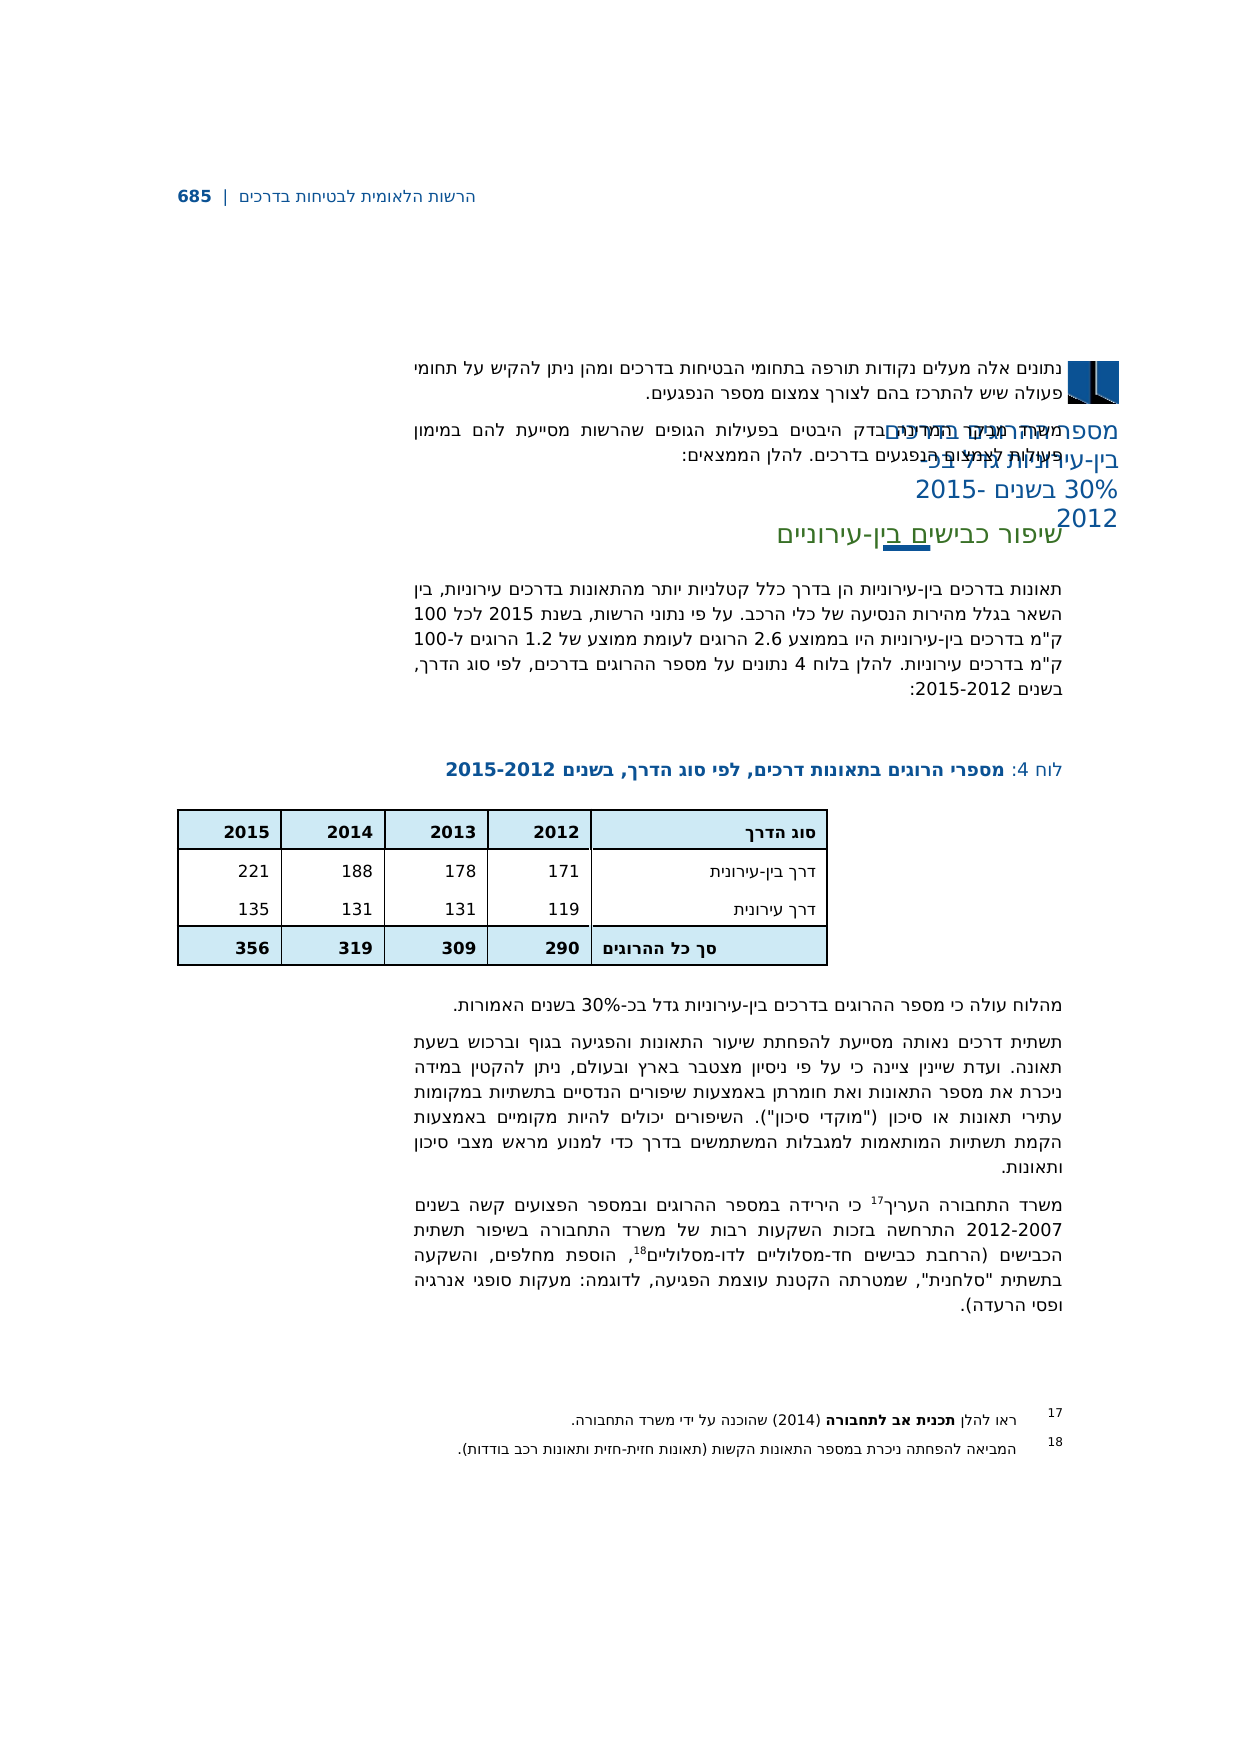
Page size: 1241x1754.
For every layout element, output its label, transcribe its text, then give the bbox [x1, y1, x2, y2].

table_header 2015 [179, 811, 280, 848]
text שיפור כבישים בין-עירוניים [177, 517, 1063, 550]
table_cell 171 [488, 848, 591, 888]
table_header 2012 [489, 811, 590, 848]
table_cell 290 [488, 925, 591, 964]
table_header 2013 [386, 811, 487, 848]
table_cell 221 [179, 850, 281, 888]
table_cell 309 [385, 927, 487, 964]
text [413, 354, 1063, 404]
table_cell 131 [282, 888, 384, 925]
table_cell סך כל ההרוגים [592, 926, 826, 964]
table_cell דרך עירונית [592, 888, 826, 925]
text מהלוח עולה כי מספר ההרוגים בדרכים בין-עירוניות גדל בכ-30% בשנים האמורות. [413, 991, 1063, 1016]
table_cell דרך בין-עירונית [592, 849, 826, 888]
table_cell 356 [179, 927, 281, 964]
table_cell 135 [179, 888, 281, 925]
table_cell 319 [282, 927, 384, 964]
text משרד מבקר המדינה בדק היבטים בפעילות הגופים שהרשות מסייעת להם במימון פעולות לצמצום הנפגעים בדרכים. להלן הממצאים: [413, 417, 1063, 467]
text משרד התחבורה העריך כי הירידה במספר ההרוגים ובמספר הפצועים קשה בשנים 2012-2007 התרחשה בזכות השקעות רבות של משרד התחבורה בשיפור תשתית הכבישים (הרחבת כבישים חד-מסלוליים לדו-מסלוליים, הוספת מחלפים, והשקעה בתשתית "סלחנית", שמטרתה הקטנת עוצמת הפגיעה, לדוגמה: מעקות סופגי אנרגיה ופסי הרעדה). [413, 1191, 1063, 1316]
table_header סוג הדרך [592, 811, 826, 848]
text תשתית דרכים נאותה מסייעת להפחתת שיעור התאונות והפגיעה בגוף וברכוש בשעת תאונה. ועדת שיינין ציינה כי על פי ניסיון מצטבר בארץ ובעולם, ניתן להקטין במידה ניכרת את מספר התאונות ואת חומרתן באמצעות שיפורים הנדסיים בתשתיות במקומות עתירי תאונות או סיכון ("מוקדי סיכון"). השיפורים יכולים להיות מקומיים באמצעות הקמת תשתיות המותאמות למגבלות המשתמשים בדרך כדי למנוע מראש מצבי סיכון ותאונות. [413, 1029, 1063, 1179]
table_cell 188 [282, 850, 384, 888]
table_cell 119 [488, 888, 591, 925]
table_cell 178 [385, 850, 487, 888]
table_cell 131 [385, 888, 487, 925]
picture [1067, 361, 1119, 404]
table_header 2014 [282, 811, 384, 848]
text תאונות בדרכים בין-עירוניות הן בדרך כלל קטלניות יותר מהתאונות בדרכים עירוניות, בין השאר בגלל מהירות הנסיעה של כלי הרכב. על פי נתוני הרשות, בשנת 2015 לכל 100 ק"מ בדרכים בין-עירוניות היו בממוצע 2.6 הרוגים לעומת ממוצע של 1.2 הרוגים ל-100 ק"מ בדרכים עירוניות. להלן בלוח 4 נתונים על מספר ההרוגים בדרכים, לפי סוג הדרך, בשנים 2015-2012: [413, 575, 1063, 700]
text לוח 4: מספרי הרוגים בתאונות דרכים, לפי סוג הדרך, בשנים 2015-2012 [413, 750, 1063, 783]
